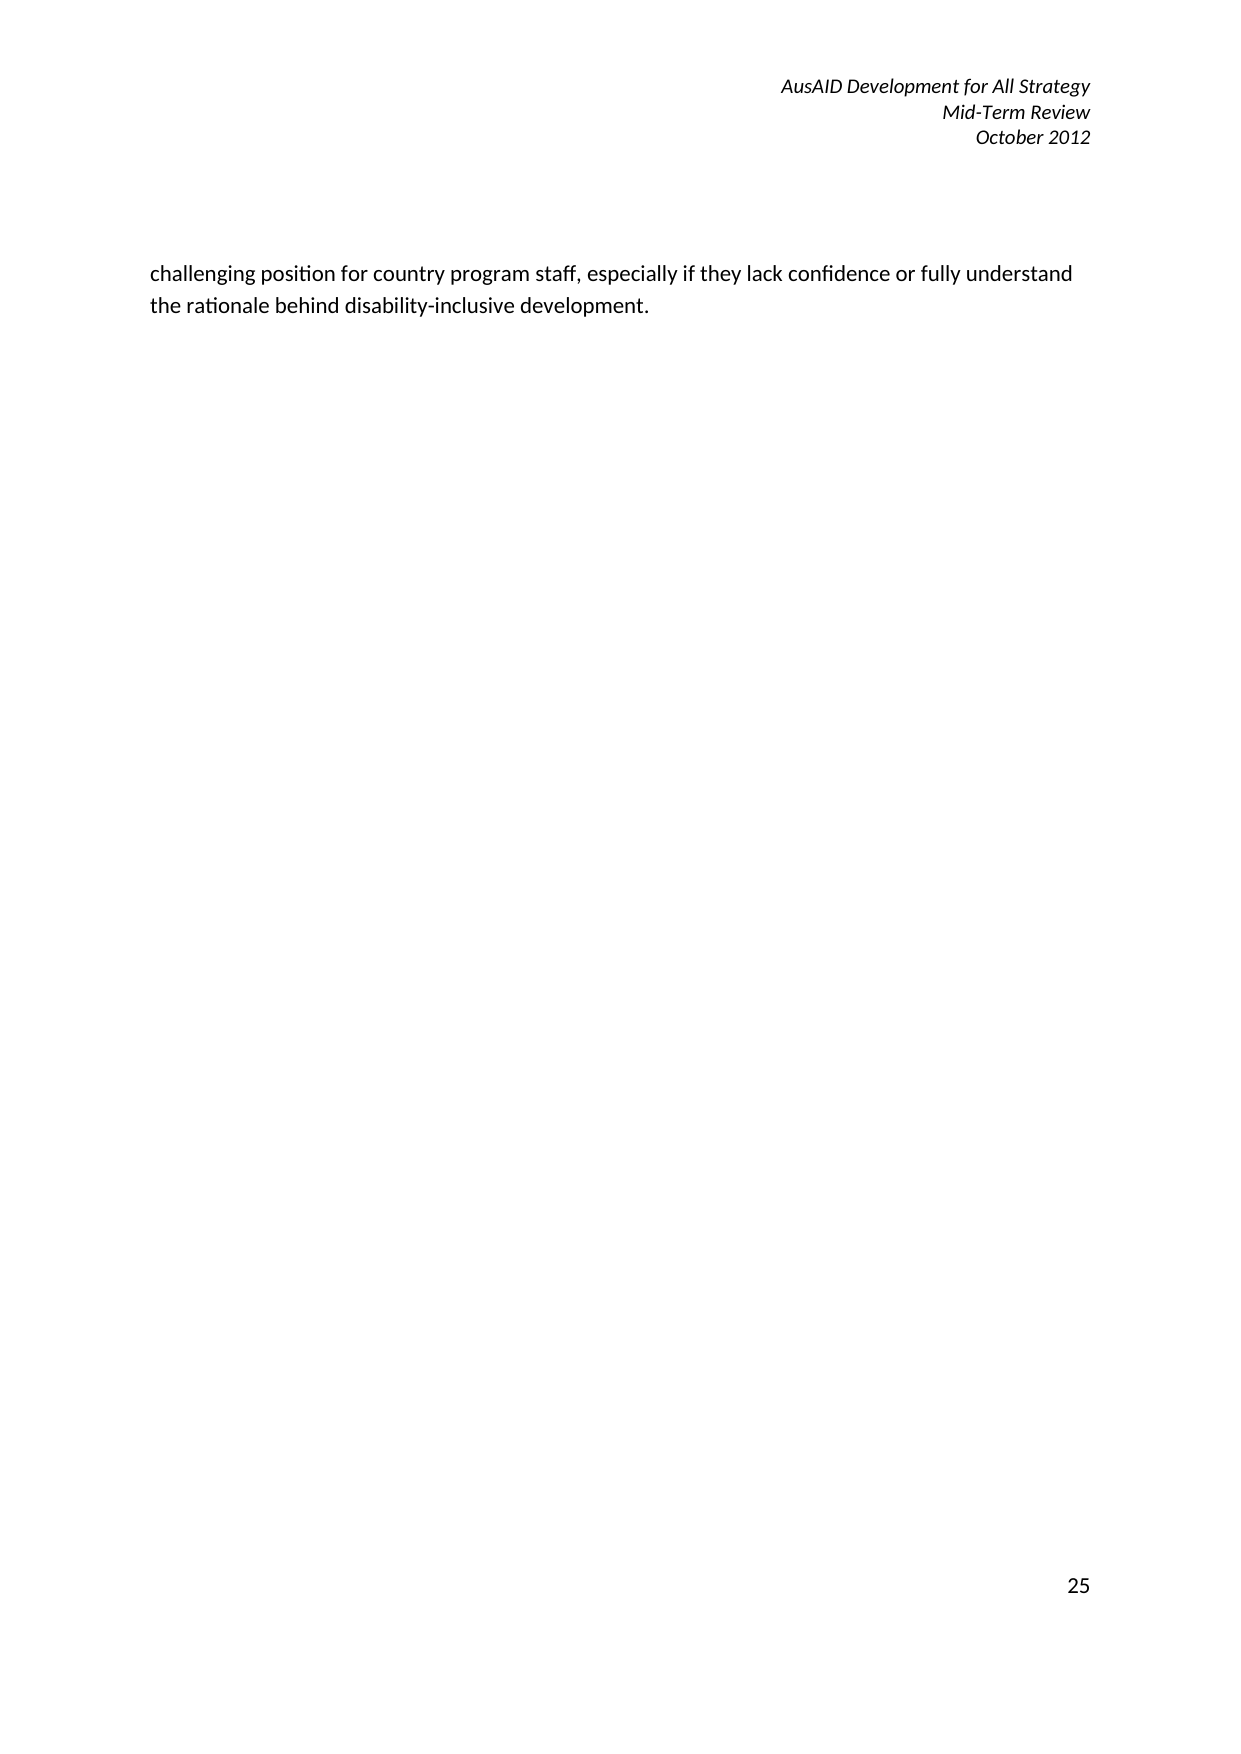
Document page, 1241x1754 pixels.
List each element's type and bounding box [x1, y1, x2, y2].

text [150, 259, 1090, 319]
